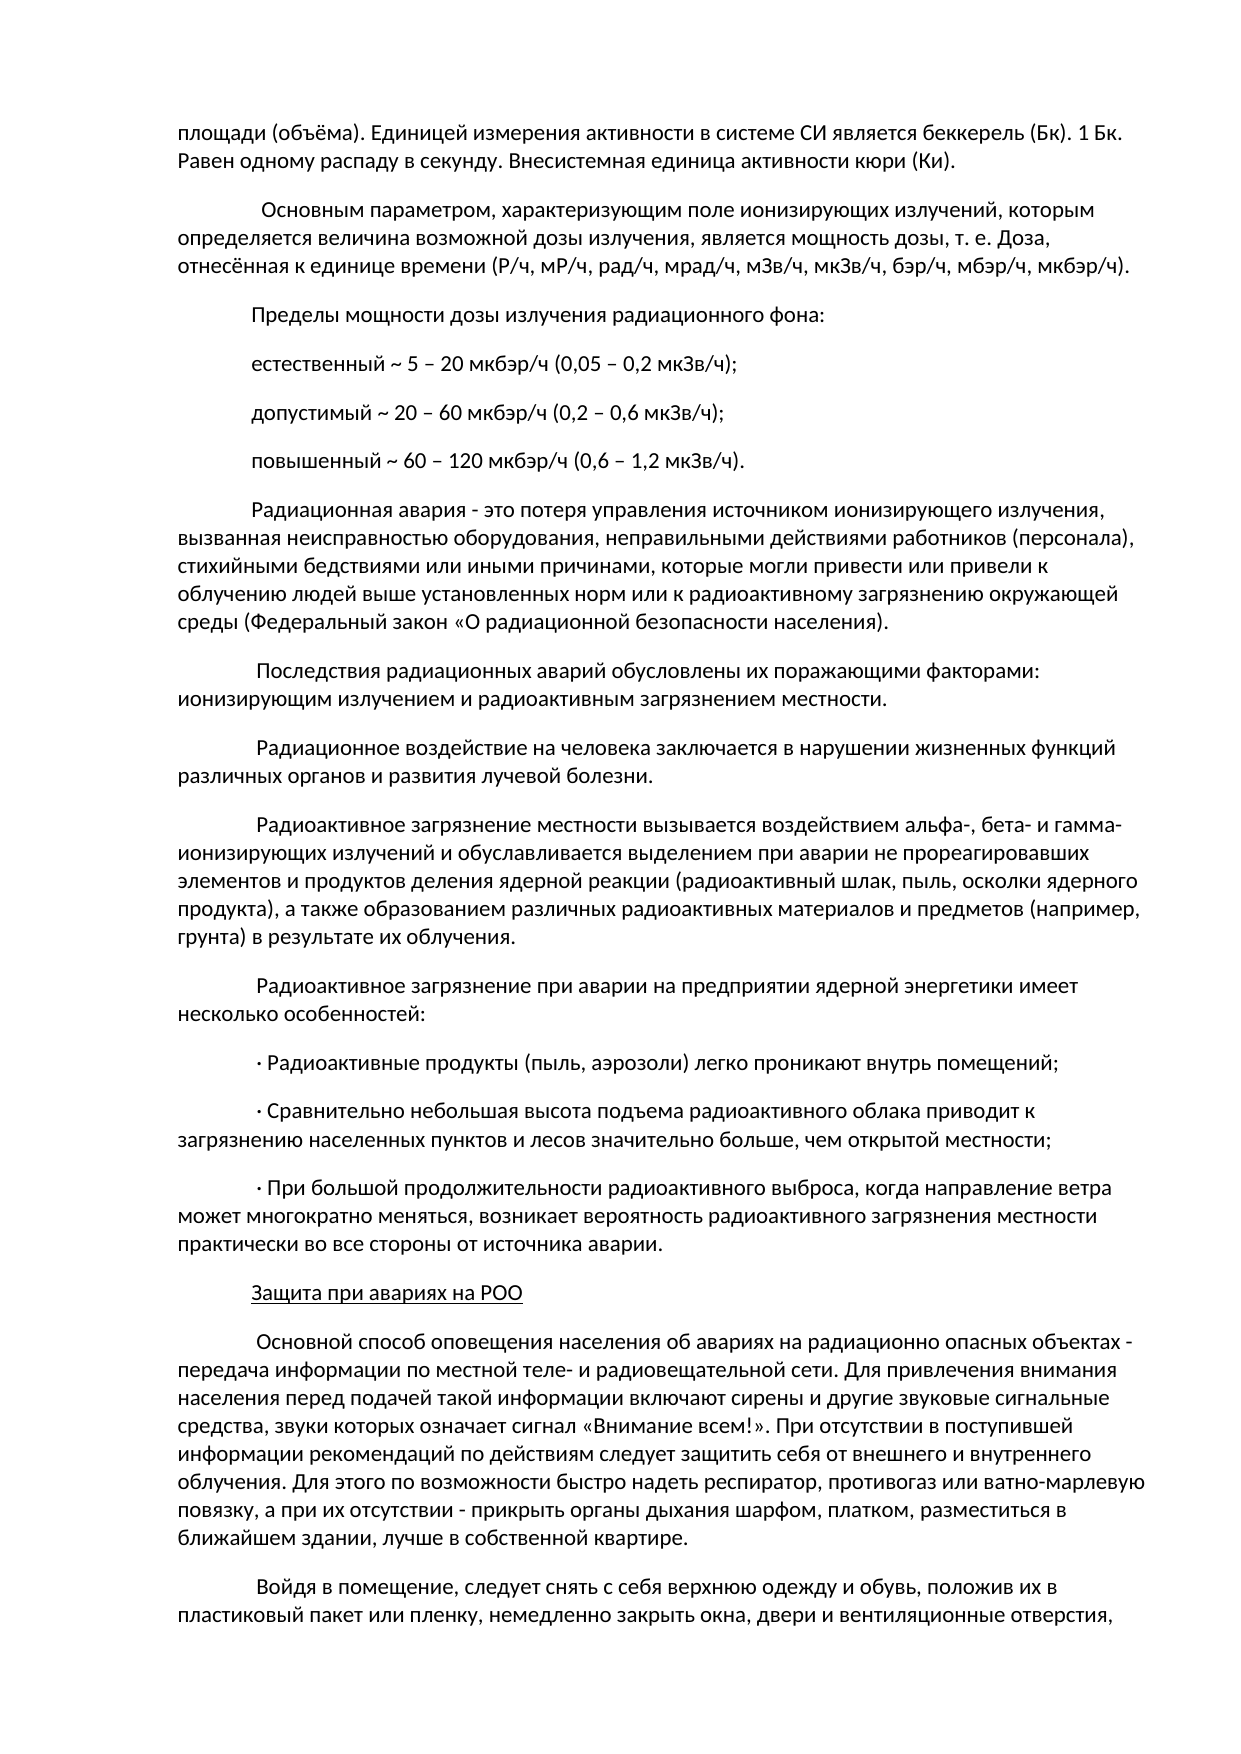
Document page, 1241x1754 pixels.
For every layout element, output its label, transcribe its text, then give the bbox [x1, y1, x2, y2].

text Радиационная авария - это потеря управления источником ионизирующего излучения, вызванная неисправностью оборудования, неправильными действиями работников (персонала), стихийными бедствиями или иными причинами, которые могли привести или привели к облучению людей выше установленных норм или к радиоактивному загрязнению окружающей среды (Федеральный закон «О радиационной безопасности населения). [177, 495, 1152, 635]
text · Сравнительно небольшая высота подъема радиоактивного облака приводит к загрязнению населенных пунктов и лесов значительно больше, чем открытой местности; [177, 1097, 1152, 1153]
text допустимый ~ 20 – 60 мкбэр/ч (0,2 – 0,6 мкЗв/ч); [177, 398, 1152, 426]
text Радиоактивное загрязнение при аварии на предприятии ядерной энергетики имеет несколько особенностей: [177, 971, 1152, 1027]
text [177, 118, 1152, 174]
text естественный ~ 5 – 20 мкбэр/ч (0,05 – 0,2 мкЗв/ч); [177, 349, 1152, 377]
text Пределы мощности дозы излучения радиационного фона: [177, 300, 1152, 328]
text Радиоактивное загрязнение местности вызывается воздействием альфа-, бета- и гамма-ионизирующих излучений и обуславливается выделением при аварии не прореагировавших элементов и продуктов деления ядерной реакции (радиоактивный шлак, пыль, осколки ядерного продукта), а также образованием различных радиоактивных материалов и предметов (например, грунта) в результате их облучения. [177, 810, 1152, 950]
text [177, 1572, 1152, 1628]
text · Радиоактивные продукты (пыль, аэрозоли) легко проникают внутрь помещений; [177, 1048, 1152, 1076]
text Радиационное воздействие на человека заключается в нарушении жизненных функций различных органов и развития лучевой болезни. [177, 733, 1152, 789]
text Основным параметром, характеризующим поле ионизирующих излучений, которым определяется величина возможной дозы излучения, является мощность дозы, т. е. Доза, отнесённая к единице времени (Р/ч, мР/ч, рад/ч, мрад/ч, мЗв/ч, мкЗв/ч, бэр/ч, мбэр/ч, мкбэр/ч). [177, 195, 1152, 279]
text · При большой продолжительности радиоактивного выброса, когда направление ветра может многократно меняться, возникает вероятность радиоактивного загрязнения местности практически во все стороны от источника аварии. [177, 1173, 1152, 1258]
text повышенный ~ 60 – 120 мкбэр/ч (0,6 – 1,2 мкЗв/ч). [177, 446, 1152, 474]
text Защита при авариях на РОО [177, 1278, 1152, 1306]
text Основной способ оповещения населения об авариях на радиационно опасных объектах - передача информации по местной теле- и радиовещательной сети. Для привлечения внимания населения перед подачей такой информации включают сирены и другие звуковые сигнальные средства, звуки которых означает сигнал «Внимание всем!». При отсутствии в поступившей информации рекомендаций по действиям следует защитить себя от внешнего и внутреннего облучения. Для этого по возможности быстро надеть респиратор, противогаз или ватно-марлевую повязку, а при их отсутствии - прикрыть органы дыхания шарфом, платком, разместиться в ближайшем здании, лучше в собственной квартире. [177, 1327, 1152, 1551]
text Последствия радиационных аварий обусловлены их поражающими факторами: ионизирующим излучением и радиоактивным загрязнением местности. [177, 656, 1152, 712]
